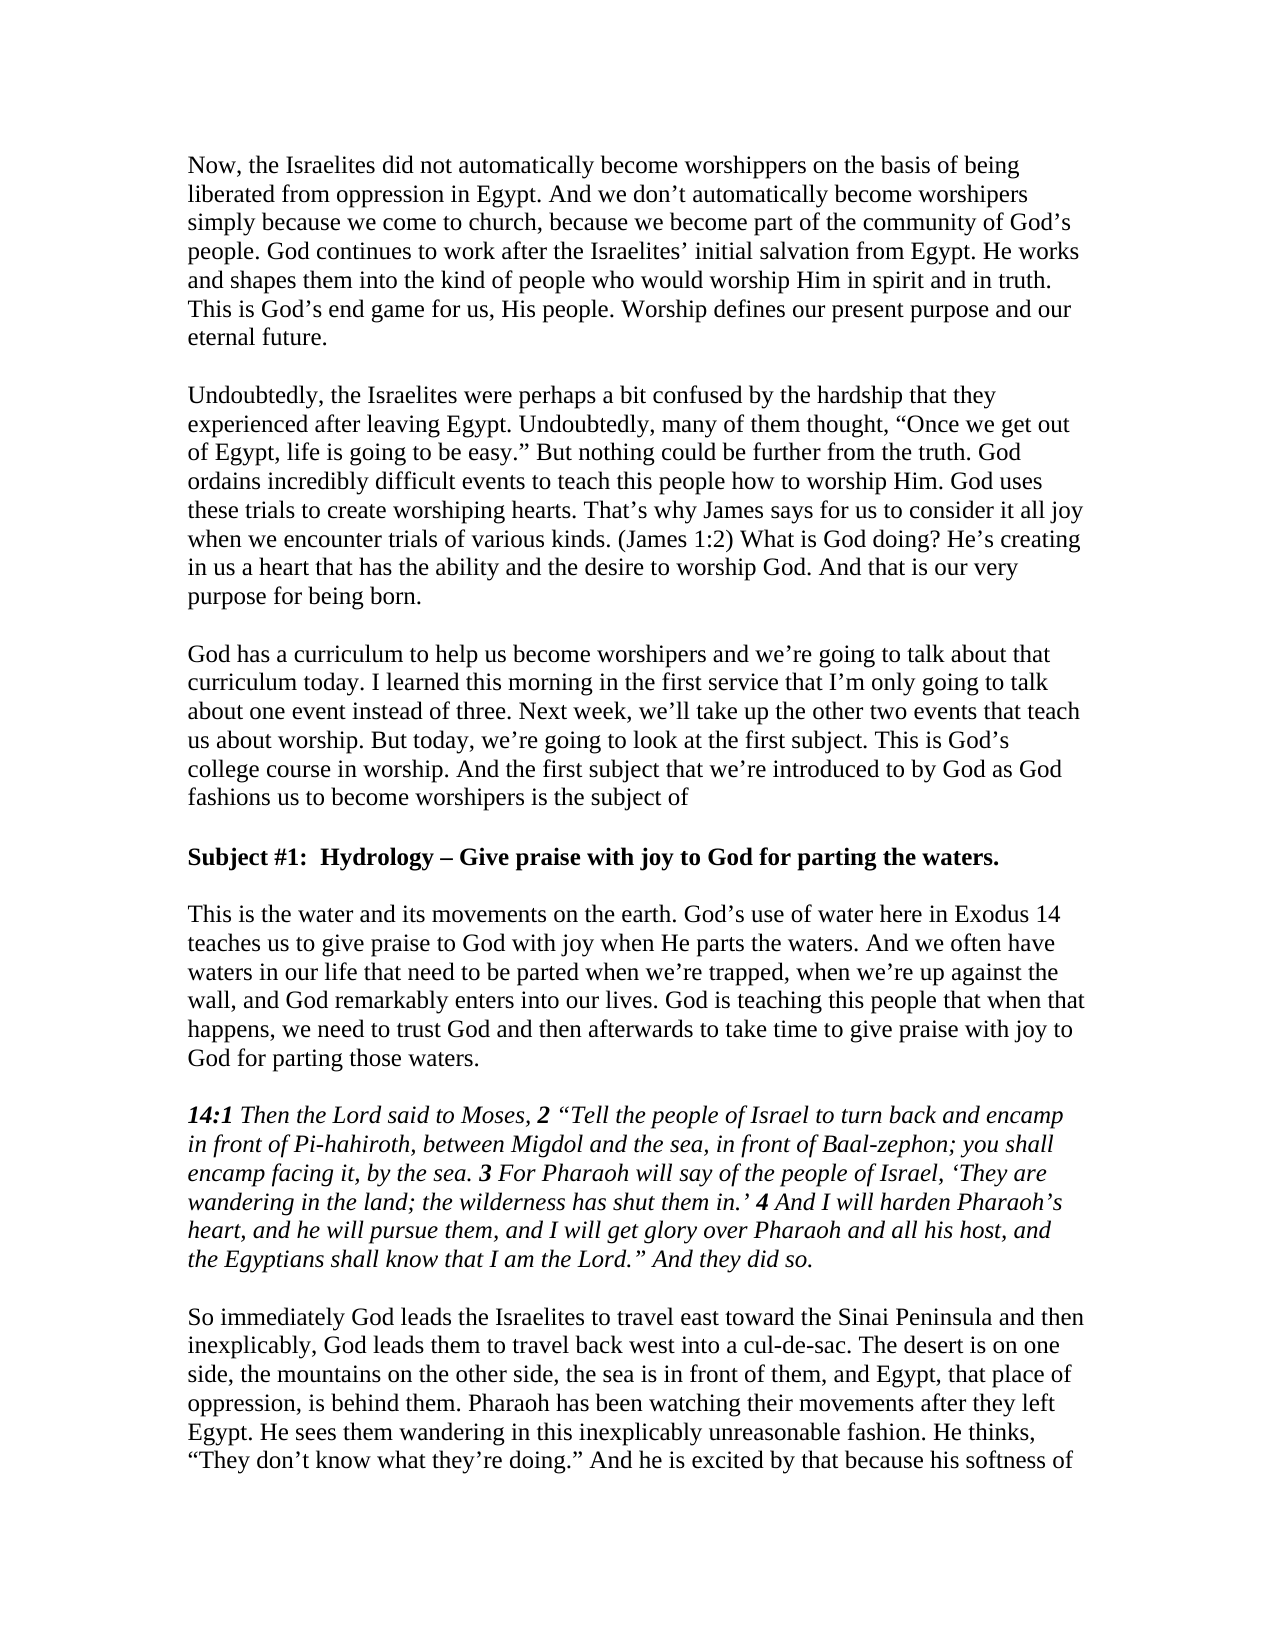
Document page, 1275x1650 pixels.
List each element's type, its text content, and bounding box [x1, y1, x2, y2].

text Subject #1: Hydrology – Give praise with joy to God for parting the waters. [187, 842, 1087, 871]
text 14:1 Then the Lord said to Moses, 2 “Tell the people of Israel to turn back and encamp in front of Pi-hahiroth, between Migdol and the sea, in front of Baal-zephon; you shall encamp facing it, by the sea. 3 For Pharaoh will say of the people of Israel, ‘They are wandering in the land; the wilderness has shut them in.’ 4 And I will harden Pharaoh’s heart, and he will pursue them, and I will get glory over Pharaoh and all his host, and the Egyptians shall know that I am the Lord.” And they did so. [187, 1101, 1087, 1273]
text Now, the Israelites did not automatically become worshippers on the basis of being liberated from oppression in . And we don’t automatically become worshipers simply because we come to church, because we become part of the community of God’s people. God continues to work after the Israelites’ initial salvation from . He works and shapes them into the kind of people who would worship Him in spirit and in truth. This is God’s end game for us, His people. Worship defines our present purpose and our eternal future. [187, 150, 1087, 351]
text This is the water and its movements on the earth. God’s use of water here in Exodus 14 teaches us to give praise to God with joy when He parts the waters. And we often have waters in our life that need to be parted when we’re trapped, when we’re up against the wall, and God remarkably enters into our lives. God is teaching this people that when that happens, we need to trust God and then afterwards to take time to give praise with joy to God for parting those waters. [187, 899, 1087, 1072]
text Undoubtedly, the Israelites were perhaps a bit confused by the hardship that they experienced after leaving . Undoubtedly, many of them thought, “Once we get out of , life is going to be easy.” But nothing could be further from the truth. God ordains incredibly difficult events to teach this people how to worship Him. God uses these trials to create worshiping hearts. That’s why James says for us to consider it all joy when we encounter trials of various kinds. (James 1:2) What is God doing? He’s creating in us a heart that has the ability and the desire to worship God. And that is our very purpose for being born. [187, 380, 1087, 610]
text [187, 1302, 1087, 1474]
text God has a curriculum to help us become worshipers and we’re going to talk about that curriculum today. I learned this morning in the first service that I’m only going to talk about one event instead of three. Next week, we’ll take up the other two events that teach us about worship. But today, we’re going to look at the first subject. This is God’s college course in worship. And the first subject that we’re introduced to by God as God fashions us to become worshipers is the subject of [187, 639, 1087, 811]
